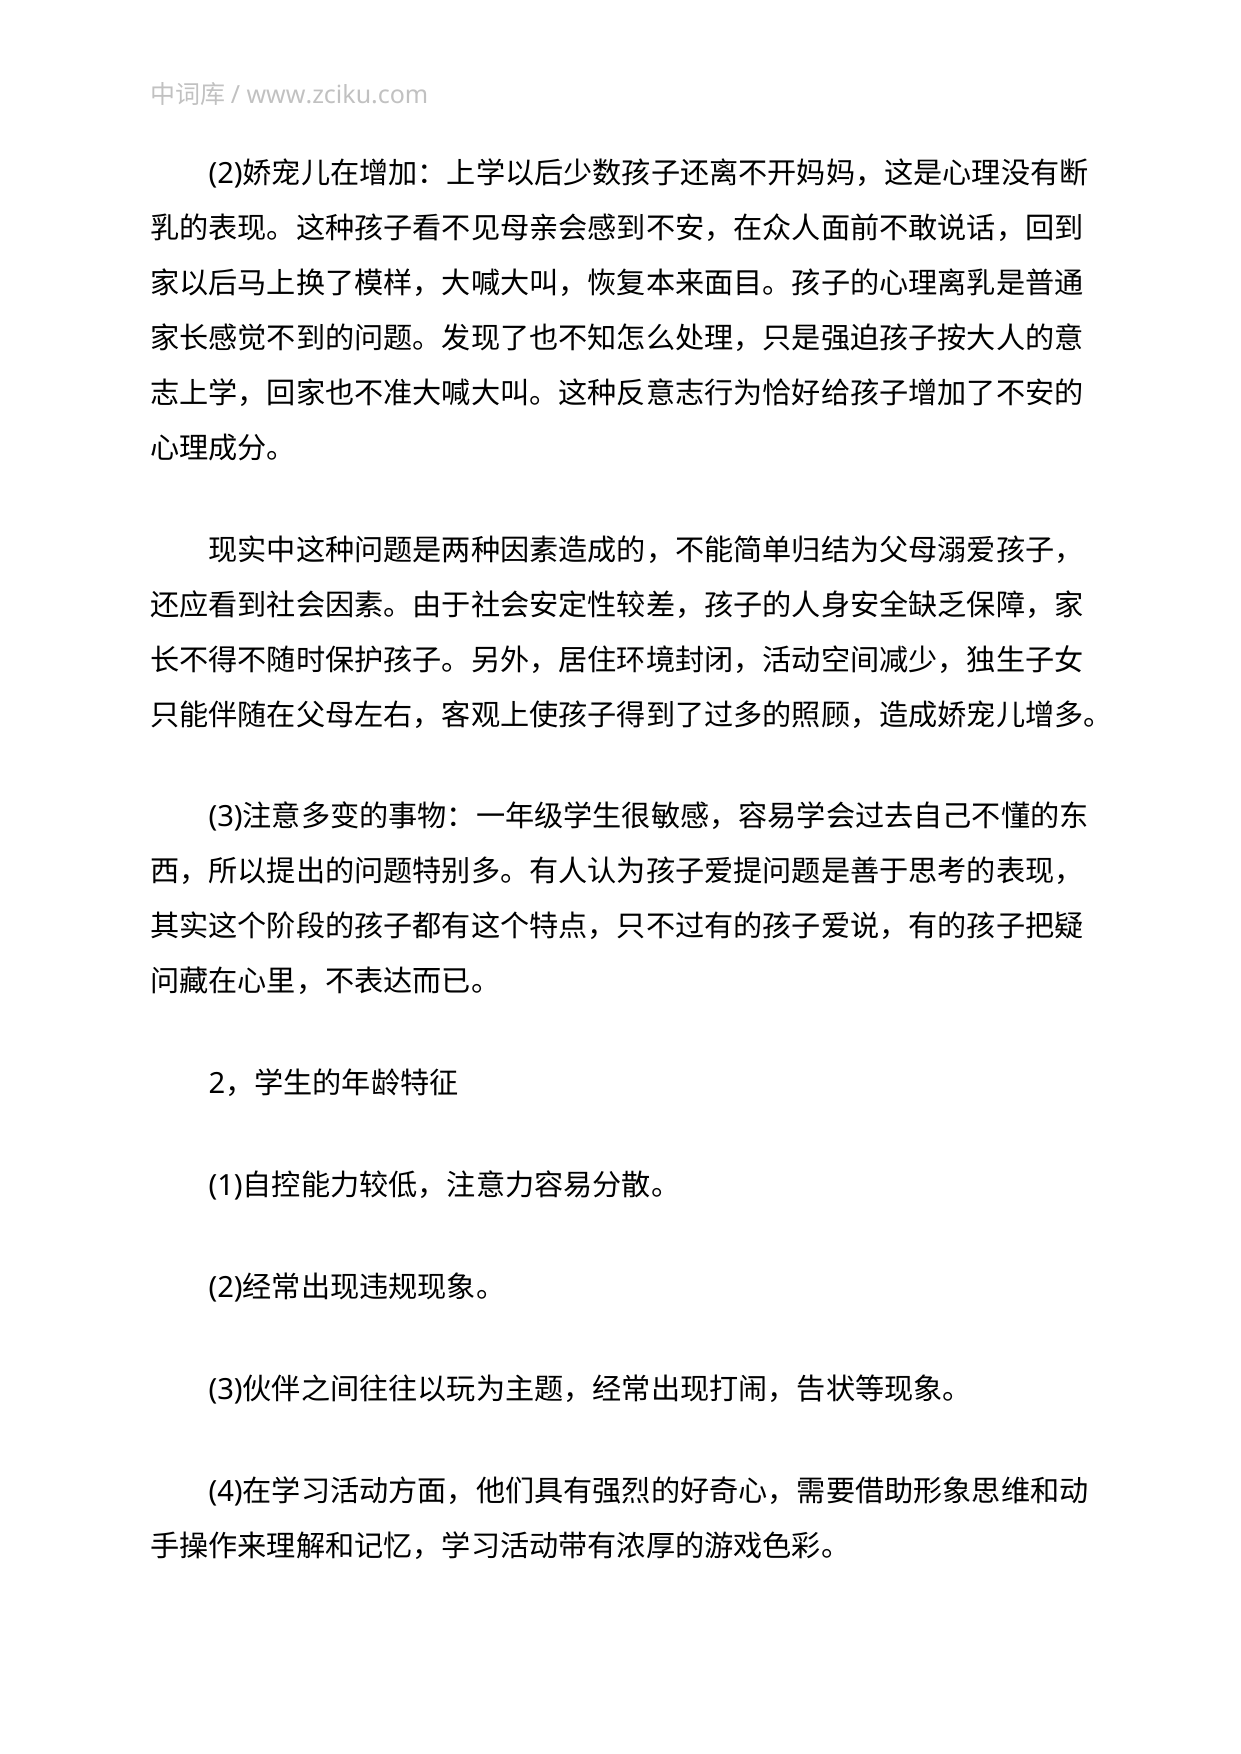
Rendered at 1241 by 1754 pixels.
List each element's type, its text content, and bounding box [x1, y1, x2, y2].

text (2)娇宠儿在增加：上学以后少数孩子还离不开妈妈，这是心理没有断乳的表现。这种孩子看不见母亲会感到不安，在众人面前不敢说话，回到家以后马上换了模样，大喊大叫，恢复本来面目。孩子的心理离乳是普通家长感觉不到的问题。发现了也不知怎么处理，只是强迫孩子按大人的意志上学，回家也不准大喊大叫。这种反意志行为恰好给孩子增加了不安的心理成分。 [150, 150, 1090, 467]
text (3)注意多变的事物：一年级学生很敏感，容易学会过去自己不懂的东西，所以提出的问题特别多。有人认为孩子爱提问题是善于思考的表现，其实这个阶段的孩子都有这个特点，只不过有的孩子爱说，有的孩子把疑问藏在心里，不表达而已。 [150, 793, 1090, 1000]
text 2，学生的年龄特征 [150, 1059, 1090, 1102]
text (1)自控能力较低，注意力容易分散。 [150, 1161, 1090, 1204]
text (3)伙伴之间往往以玩为主题，经常出现打闹，告状等现象。 [150, 1365, 1090, 1408]
text (4)在学习活动方面，他们具有强烈的好奇心，需要借助形象思维和动手操作来理解和记忆，学习活动带有浓厚的游戏色彩。 [150, 1467, 1090, 1564]
text 现实中这种问题是两种因素造成的，不能简单归结为父母溺爱孩子，还应看到社会因素。由于社会安定性较差，孩子的人身安全缺乏保障，家长不得不随时保护孩子。另外，居住环境封闭，活动空间减少，独生子女只能伴随在父母左右，客观上使孩子得到了过多的照顾，造成娇宠儿增多。 [150, 526, 1090, 733]
text (2)经常出现违规现象。 [150, 1263, 1090, 1306]
